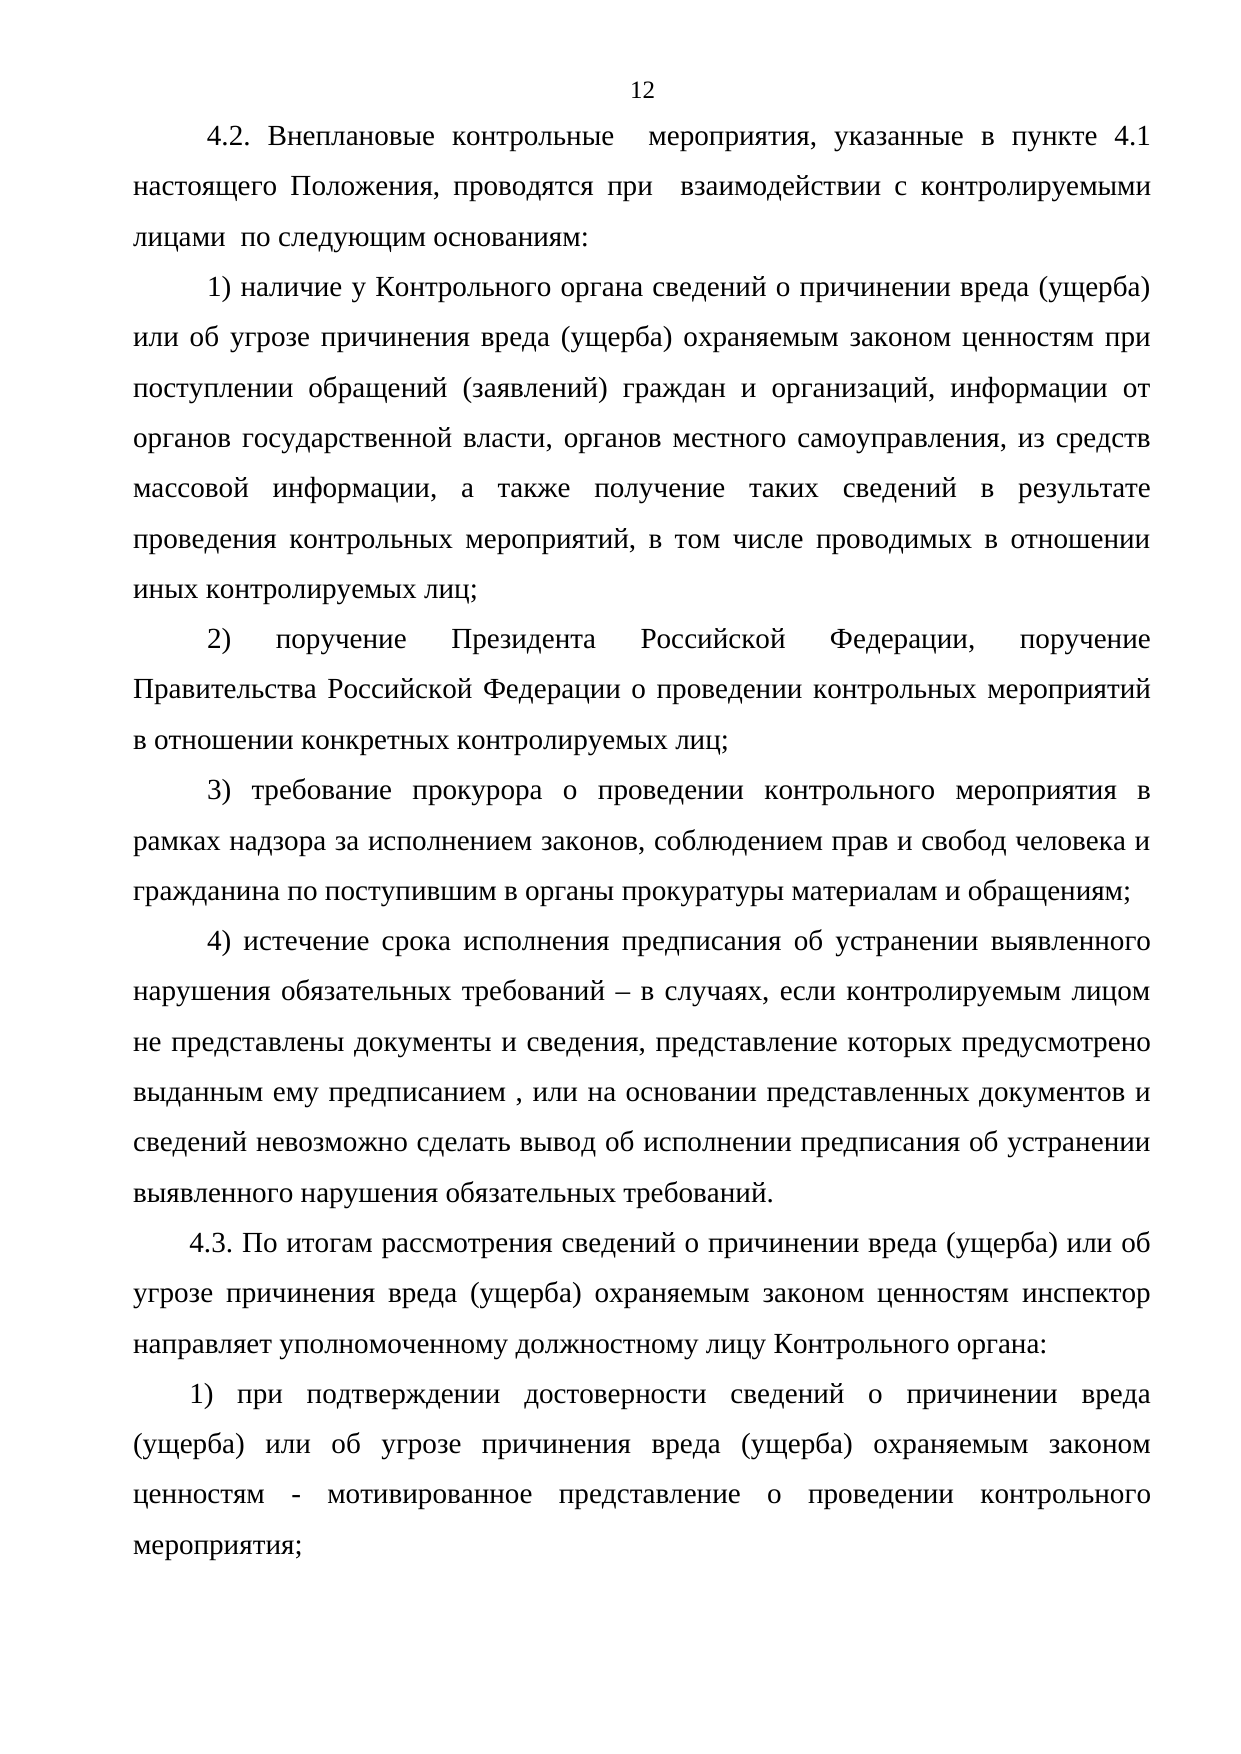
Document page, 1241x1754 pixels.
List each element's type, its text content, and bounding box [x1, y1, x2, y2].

text 1) наличие у Контрольного органа сведений о причинении вреда (ущерба) или об угрозе причинения вреда (ущерба) охраняемым законом ценностям при поступлении обращений (заявлений) граждан и организаций, информации от органов государственной власти, органов местного самоуправления, из средств массовой информации, а также получение таких сведений в результате проведения контрольных мероприятий, в том числе проводимых в отношении иных контролируемых лиц; [133, 269, 1152, 604]
text 4.2. Внеплановые контрольные мероприятия, указанные в пункте 4.1 настоящего Положения, проводятся при взаимодействии с контролируемыми лицами по следующим основаниям: [133, 118, 1152, 252]
text 3) требование прокурора о проведении контрольного мероприятия в рамках надзора за исполнением законов, соблюдением прав и свобод человека и гражданина по поступившим в органы прокуратуры материалам и обращениям; [133, 772, 1152, 906]
text 4.3. По итогам рассмотрения сведений о причинении вреда (ущерба) или об угрозе причинения вреда (ущерба) охраняемым законом ценностям инспектор направляет уполномоченному должностному лицу Контрольного органа: [133, 1225, 1152, 1359]
text 4) истечение срока исполнения предписания об устранении выявленного нарушения обязательных требований – в случаях, если контролируемым лицом не представлены документы и сведения, представление которых предусмотрено выданным ему предписанием , или на основании представленных документов и сведений невозможно сделать вывод об исполнении предписания об устранении выявленного нарушения обязательных требований. [133, 923, 1152, 1208]
text 1) при подтверждении достоверности сведений о причинении вреда (ущерба) или об угрозе причинения вреда (ущерба) охраняемым законом ценностям - мотивированное представление о проведении контрольного мероприятия; [133, 1376, 1152, 1561]
text 2) поручение Президента Российской Федерации, поручение Правительства Российской Федерации о проведении контрольных мероприятий в отношении конкретных контролируемых лиц; [133, 621, 1152, 756]
